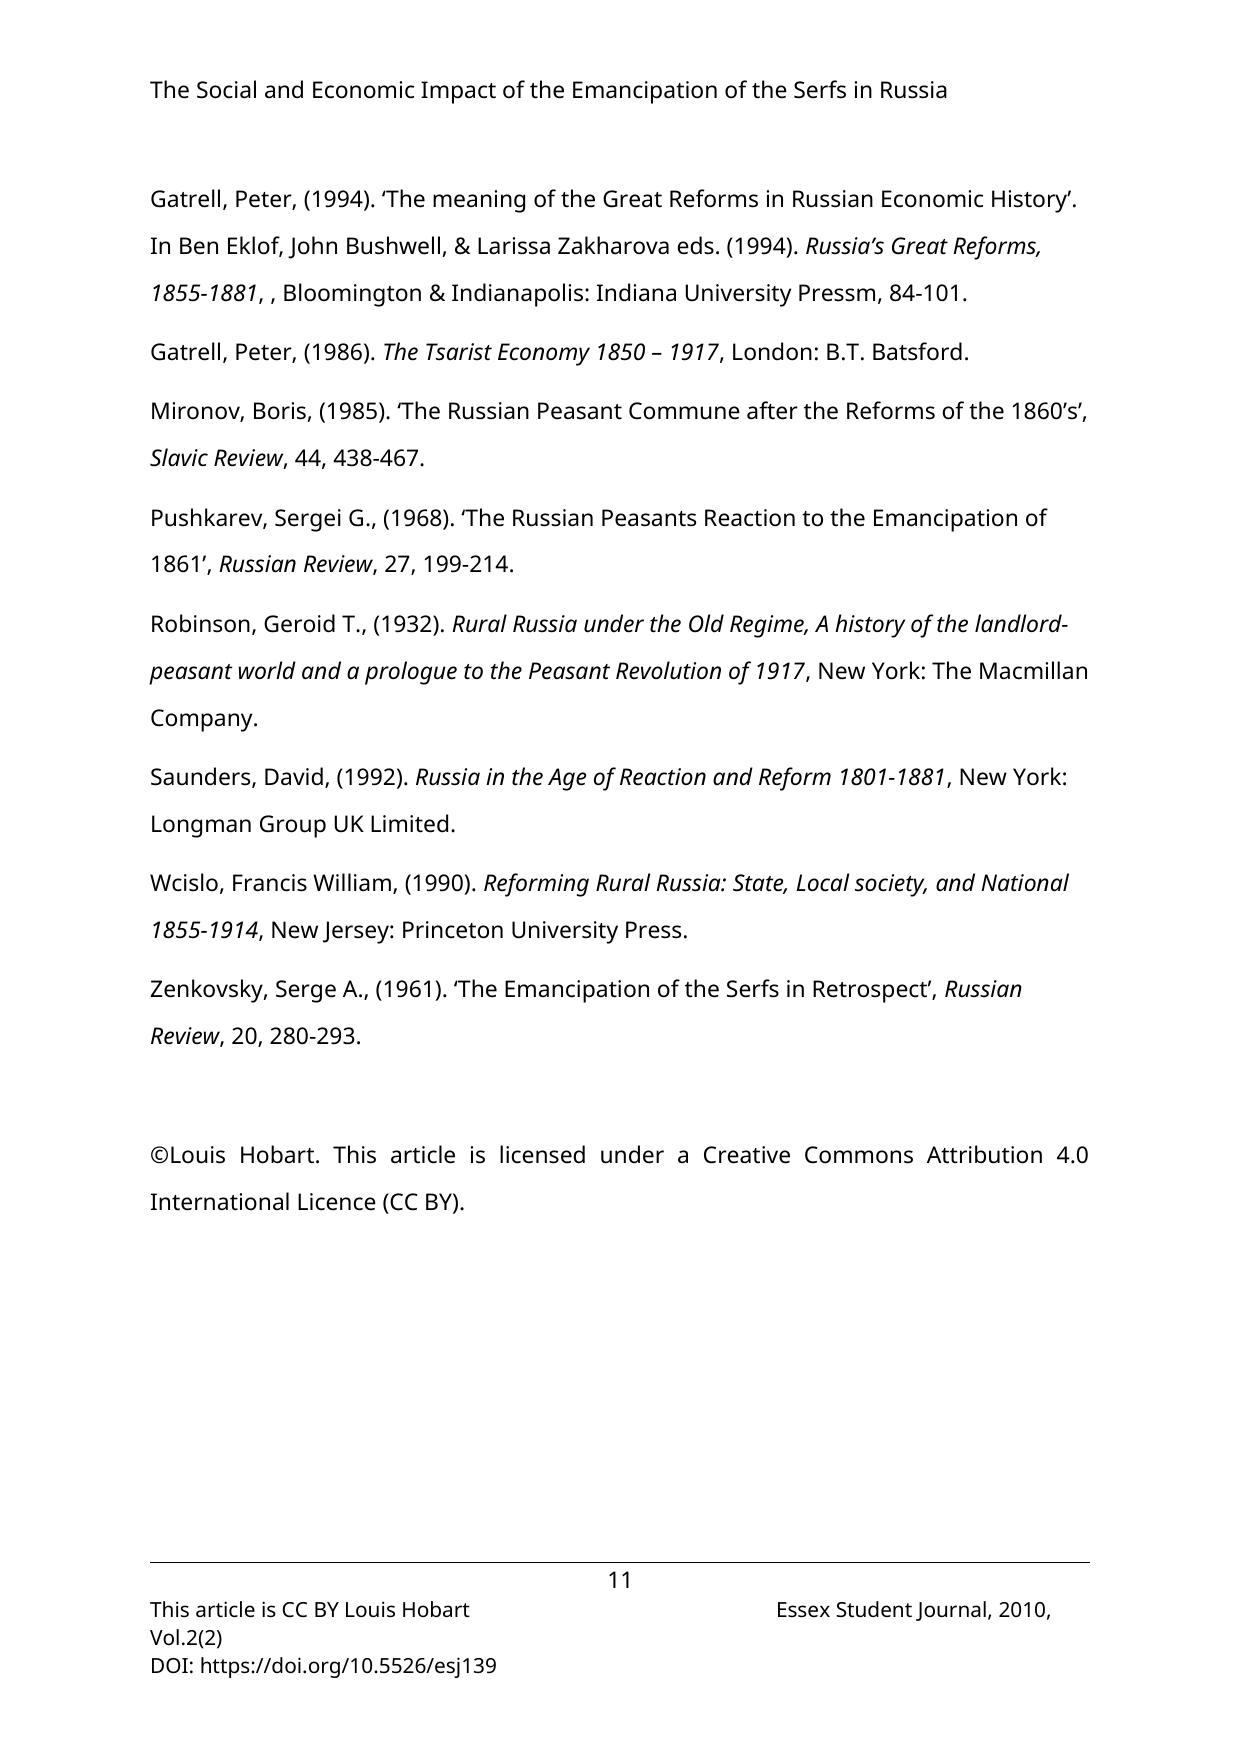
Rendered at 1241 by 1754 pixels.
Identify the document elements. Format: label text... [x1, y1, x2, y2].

text Saunders, David, (1992). Russia in the Age of Reaction and Reform 1801-1881, New York: Longman Group UK Limited. [150, 761, 1095, 839]
text Gatrell, Peter, (1986). The Tsarist Economy 1850 – 1917, London: B.T. Batsford. [150, 336, 1095, 367]
text Gatrell, Peter, (1994). ‘The meaning of the Great Reforms in Russian Economic History’. In Ben Eklof, John Bushwell, & Larissa Zakharova eds. (1994). Russia’s Great Reforms, 1855-1881, , Bloomington & Indianapolis: Indiana University Pressm, 84-101. [150, 183, 1095, 308]
text ©Louis Hobart. This article is licensed under a Creative Commons Attribution 4.0 International Licence (CC BY). [150, 1139, 1090, 1217]
text Robinson, Geroid T., (1932). Rural Russia under the Old Regime, A history of the landlord-peasant world and a prologue to the Peasant Revolution of 1917, New York: The Macmillan Company. [150, 608, 1095, 733]
text Zenkovsky, Serge A., (1961). ‘The Emancipation of the Serfs in Retrospect’, Russian Review, 20, 280-293. [150, 973, 1095, 1052]
text Mironov, Boris, (1985). ‘The Russian Peasant Commune after the Reforms of the 1860’s’, Slavic Review, 44, 438-467. [150, 395, 1095, 473]
text Wcislo, Francis William, (1990). Reforming Rural Russia: State, Local society, and National 1855-1914, New Jersey: Princeton University Press. [150, 867, 1095, 945]
text Pushkarev, Sergei G., (1968). ‘The Russian Peasants Reaction to the Emancipation of 1861’, Russian Review, 27, 199-214. [150, 502, 1095, 580]
